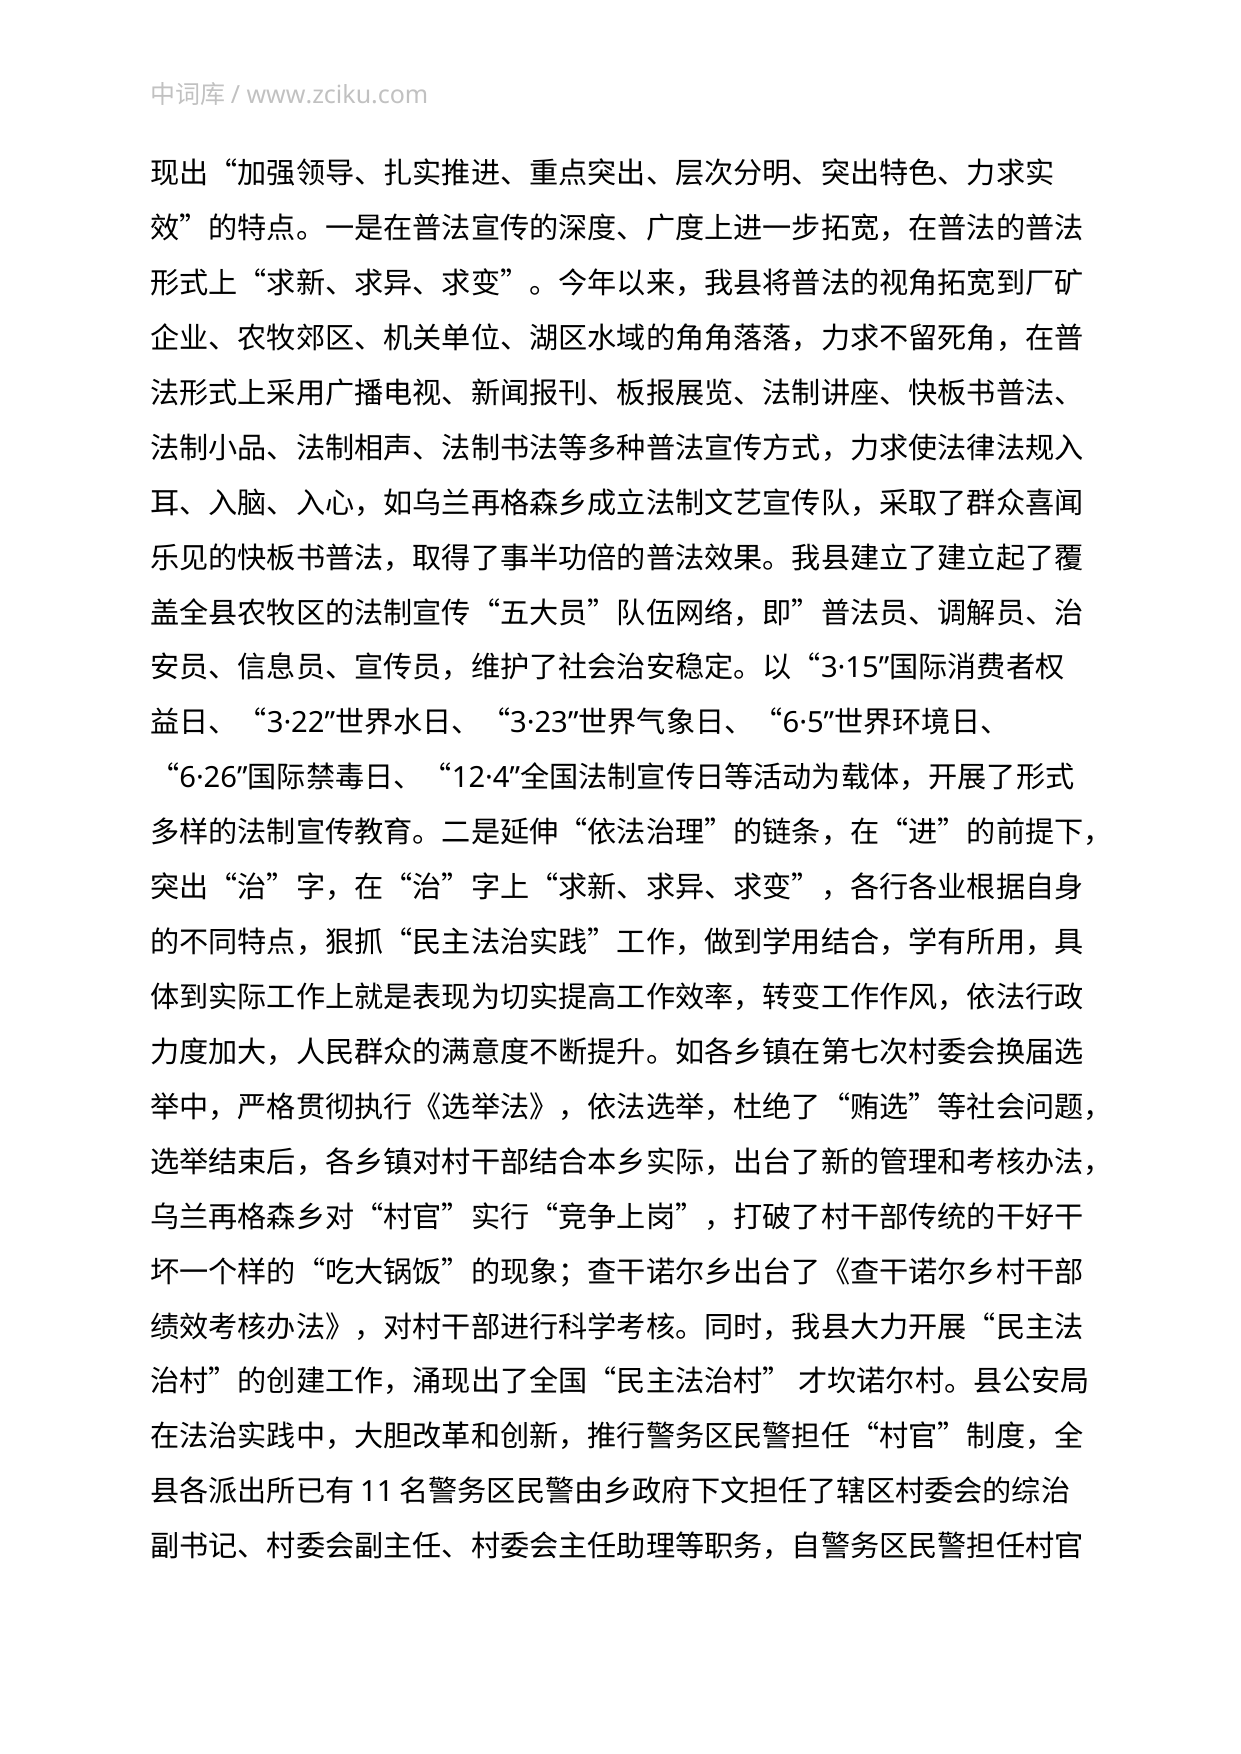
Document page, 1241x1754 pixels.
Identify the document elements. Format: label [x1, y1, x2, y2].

text [150, 150, 1090, 1565]
